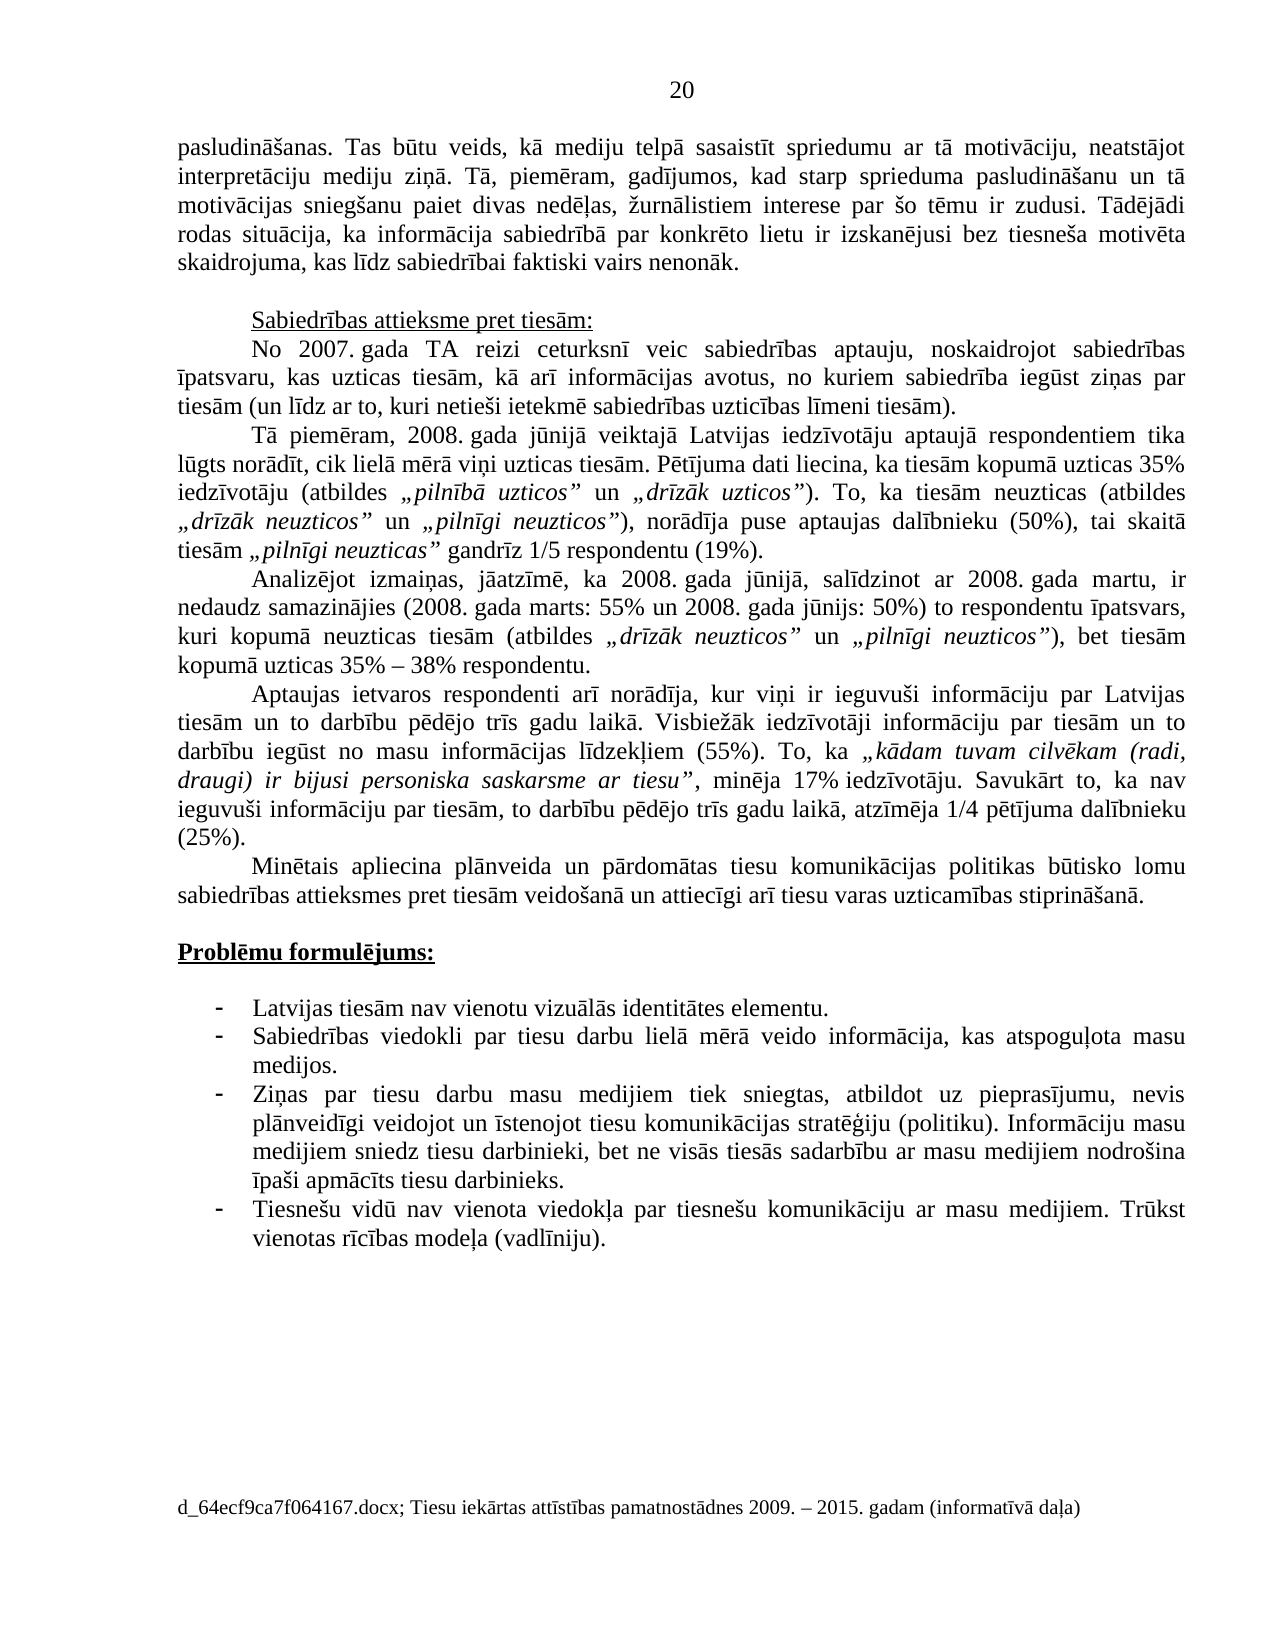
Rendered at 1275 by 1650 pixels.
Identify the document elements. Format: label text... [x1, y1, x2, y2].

text Problēmu formulējums: [177, 937, 1186, 966]
text No 2007. gada TA reizi ceturksnī veic sabiedrības aptauju, noskaidrojot sabiedrības īpatsvaru, kas uzticas tiesām, kā arī informācijas avotus, no kuriem sabiedrība iegūst ziņas par tiesām (un līdz ar to, kuri netieši ietekmē sabiedrības uzticības līmeni tiesām). [177, 334, 1186, 420]
text Aptaujas ietvaros respondenti arī norādīja, kur viņi ir ieguvuši informāciju par Latvijas tiesām un to darbību pēdējo trīs gadu laikā. Visbiežāk iedzīvotāji informāciju par tiesām un to darbību iegūst no masu informācijas līdzekļiem (55%). To, ka „kādam tuvam cilvēkam (radi, draugi) ir bijusi personiska saskarsme ar tiesu”, minēja 17% iedzīvotāju. Savukārt to, ka nav ieguvuši informāciju par tiesām, to darbību pēdējo trīs gadu laikā, atzīmēja 1/4 pētījuma dalībnieku (25%). [177, 679, 1186, 851]
text Tā piemēram, 2008. gada jūnijā veiktajā Latvijas iedzīvotāju aptaujā respondentiem tika lūgts norādīt, cik lielā mērā viņi uzticas tiesām. Pētījuma dati liecina, ka tiesām kopumā uzticas 35% iedzīvotāju (atbildes „pilnībā uzticos” un „drīzāk uzticos”). To, ka tiesām neuzticas (atbildes „drīzāk neuzticos” un „pilnīgi neuzticos”), norādīja puse aptaujas dalībnieku (50%), tai skaitā tiesām „pilnīgi neuzticas” gandrīz 1/5 respondentu (19%). [177, 420, 1186, 564]
text Sabiedrības attieksme pret tiesām: [177, 305, 1186, 334]
list Tiesnešu vidū nav vienota viedokļa par tiesnešu komunikāciju ar masu medijiem. Trūkst vienotas rīcības modeļa (vadlīniju). [215, 1194, 1186, 1251]
list Sabiedrības viedokli par tiesu darbu lielā mērā veido informācija, kas atspoguļota masu medijos. [215, 1021, 1186, 1079]
text Minētais apliecina plānveida un pārdomātas tiesu komunikācijas politikas būtisko lomu sabiedrības attieksmes pret tiesām veidošanā un attiecīgi arī tiesu varas uzticamības stiprināšanā. [177, 851, 1186, 909]
list Latvijas tiesām nav vienotu vizuālās identitātes elementu. [215, 993, 1186, 1021]
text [177, 132, 1186, 276]
list Ziņas par tiesu darbu masu medijiem tiek sniegtas, atbildot uz pieprasījumu, nevis plānveidīgi veidojot un īstenojot tiesu komunikācijas stratēģiju (politiku). Informāciju masu medijiem sniedz tiesu darbinieki, bet ne visās tiesās sadarbību ar masu medijiem nodrošina īpaši apmācīts tiesu darbinieks. [215, 1079, 1186, 1194]
text Analizējot izmaiņas, jāatzīmē, ka 2008. gada jūnijā, salīdzinot ar 2008. gada martu, ir nedaudz samazinājies (2008. gada marts: 55% un 2008. gada jūnijs: 50%) to respondentu īpatsvars, kuri kopumā neuzticas tiesām (atbildes „drīzāk neuzticos” un „pilnīgi neuzticos”), bet tiesām kopumā uzticas 35% – 38% respondentu. [177, 564, 1186, 679]
